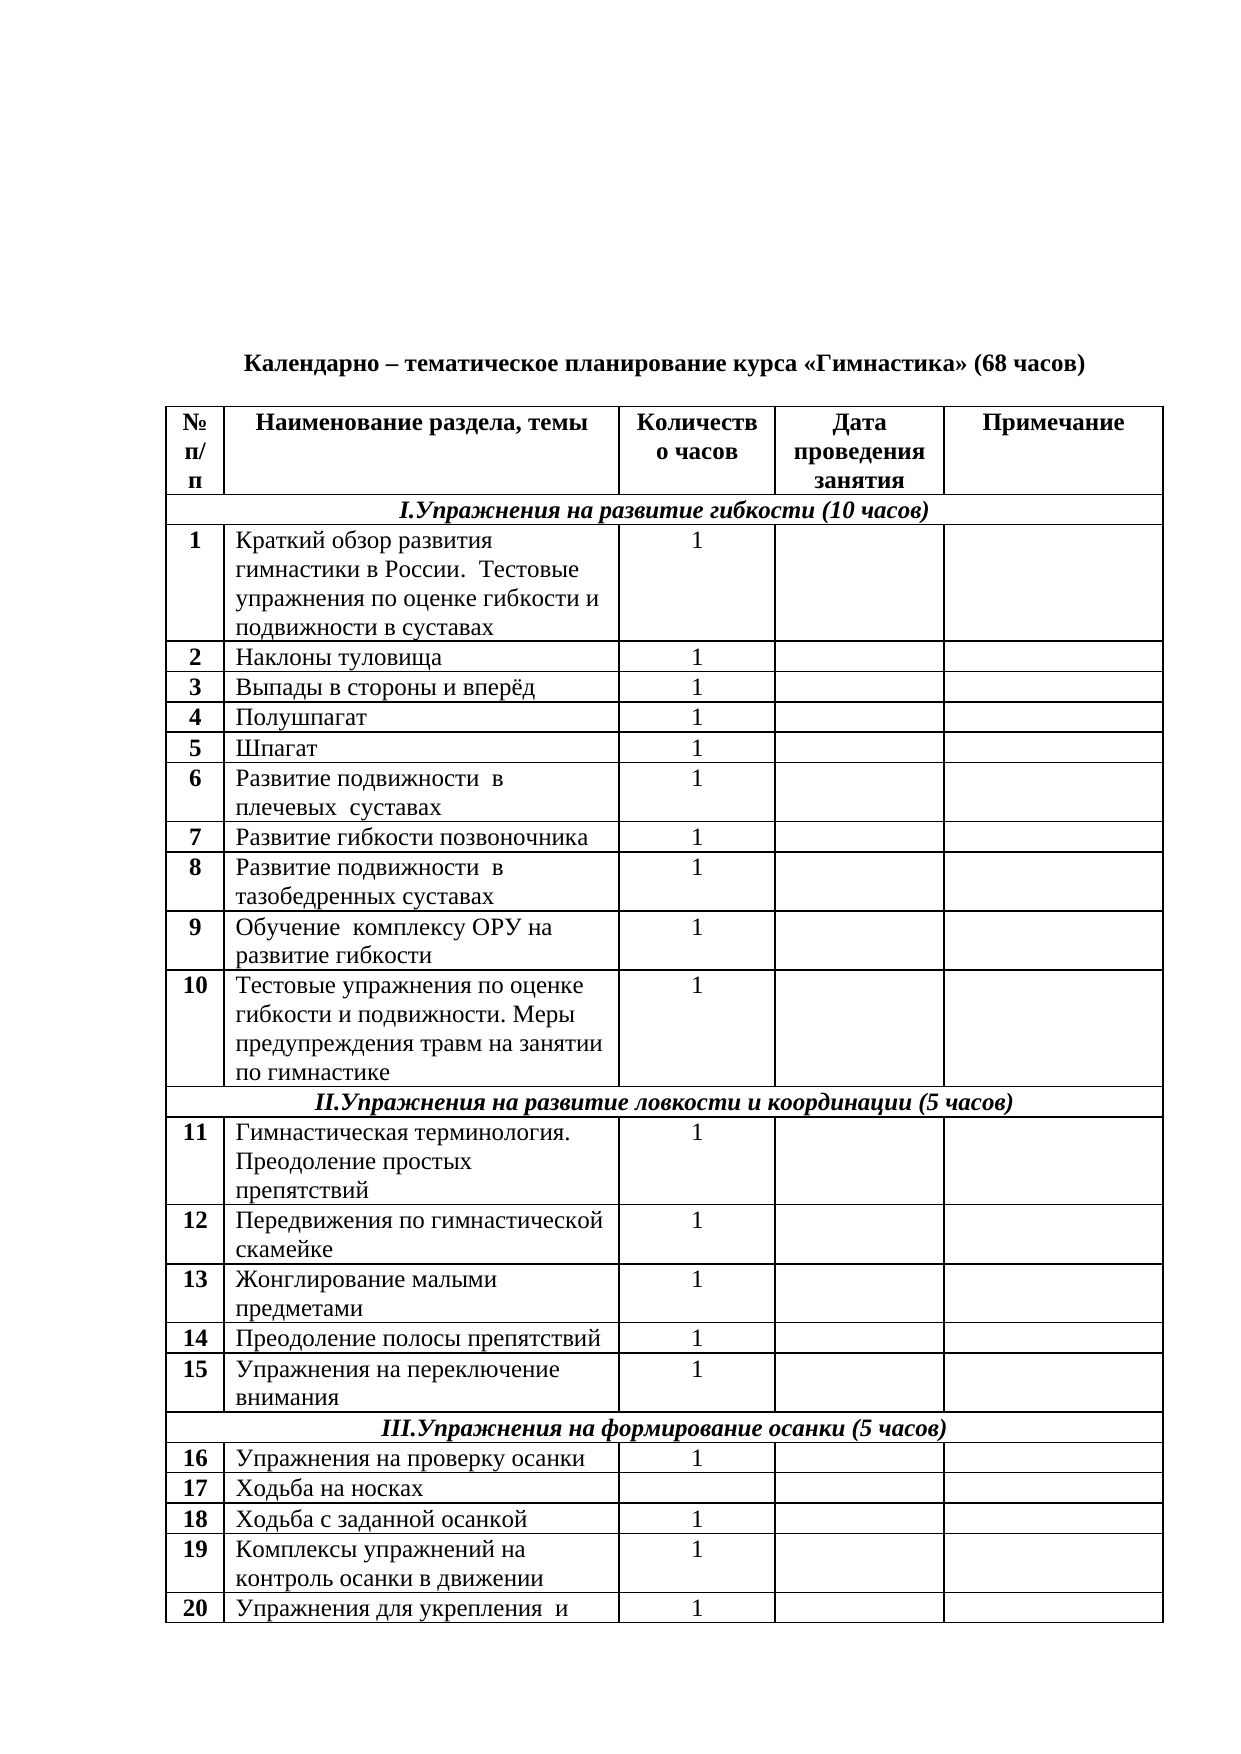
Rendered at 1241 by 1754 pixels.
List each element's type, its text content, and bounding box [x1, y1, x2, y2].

table_cell [945, 1534, 1162, 1592]
table_cell 1 [620, 1504, 774, 1532]
table_cell [945, 1205, 1162, 1263]
table_cell 15 [167, 1354, 223, 1411]
table_cell [945, 1323, 1162, 1352]
table_cell Выпады в стороны и вперёд [225, 672, 618, 701]
table_cell 1 [620, 1118, 774, 1204]
table_cell III.Упражнения на формирование осанки (5 часов) [167, 1413, 1162, 1442]
table_cell Развитие гибкости позвоночника [225, 822, 618, 851]
table_cell [776, 853, 943, 910]
table_cell 1 [620, 1593, 774, 1622]
table_cell [945, 1443, 1162, 1472]
table_cell Ходьба на носках [225, 1473, 618, 1502]
table_cell [776, 1118, 943, 1204]
table_cell [620, 1473, 774, 1502]
table_cell 1 [620, 1265, 774, 1322]
table_cell 1 [620, 1323, 774, 1352]
table_cell 2 [167, 642, 223, 671]
table_cell 19 [167, 1534, 223, 1592]
table_cell 1 [620, 763, 774, 821]
table_cell Жонглирование малыми предметами [225, 1265, 618, 1322]
table_cell Комплексы упражнений на контроль осанки в движении [225, 1534, 618, 1592]
table_cell Шпагат [225, 733, 618, 762]
table_cell 4 [167, 703, 223, 731]
table_cell 6 [167, 763, 223, 821]
table_cell 1 [620, 672, 774, 701]
table_cell Преодоление полосы препятствий [225, 1323, 618, 1352]
table_cell 1 [620, 822, 774, 851]
table_cell I.Упражнения на развитие гибкости (10 часов) [167, 495, 1162, 524]
table_cell 1 [620, 1354, 774, 1411]
table_cell 10 [167, 971, 223, 1086]
table_cell Гимнастическая терминология. Преодоление простых препятствий [225, 1118, 618, 1204]
table_header Дата проведения занятия [776, 407, 943, 493]
table_header Количество часов [620, 407, 774, 493]
text Календарно – тематическое планирование курса «Гимнастика» (68 часов) [177, 348, 1152, 377]
table_cell [945, 1354, 1162, 1411]
table_cell 1 [620, 912, 774, 969]
table_cell 5 [167, 733, 223, 762]
table_cell [776, 672, 943, 701]
table_cell 11 [167, 1118, 223, 1204]
table_cell [776, 1443, 943, 1472]
table_cell Упражнения на переключение внимания [225, 1354, 618, 1411]
table_cell [776, 822, 943, 851]
table_cell Краткий обзор развития гимнастики в России. Тестовые упражнения по оценке гибкости и подвижности в суставах [225, 525, 618, 640]
table_cell [945, 703, 1162, 731]
table_cell Обучение комплексу ОРУ на развитие гибкости [225, 912, 618, 969]
table_cell 12 [167, 1205, 223, 1263]
table_cell Развитие подвижности в плечевых суставах [225, 763, 618, 821]
table_cell 1 [620, 642, 774, 671]
table_cell [945, 1593, 1162, 1622]
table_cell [225, 1593, 618, 1622]
table_cell [776, 703, 943, 731]
table_cell 20 [167, 1593, 223, 1622]
table_cell [776, 1593, 943, 1622]
table_cell [776, 1354, 943, 1411]
table_cell [945, 853, 1162, 910]
table_cell [776, 912, 943, 969]
table_cell Развитие подвижности в тазобедренных суставах [225, 853, 618, 910]
table_cell [945, 733, 1162, 762]
table_cell [945, 971, 1162, 1086]
table_cell II.Упражнения на развитие ловкости и координации (5 часов) [167, 1087, 1162, 1116]
table_cell [776, 525, 943, 640]
table_cell [776, 1473, 943, 1502]
table_cell 1 [620, 1205, 774, 1263]
table_cell [945, 822, 1162, 851]
table_cell [776, 1323, 943, 1352]
table_cell [945, 912, 1162, 969]
table_cell [776, 1205, 943, 1263]
table_cell 1 [620, 733, 774, 762]
table_cell 14 [167, 1323, 223, 1352]
table_cell 7 [167, 822, 223, 851]
table_cell Упражнения на проверку осанки [225, 1443, 618, 1472]
table_cell [776, 971, 943, 1086]
table_cell [776, 642, 943, 671]
table_cell 13 [167, 1265, 223, 1322]
table_cell 1 [620, 853, 774, 910]
table_cell [776, 763, 943, 821]
table_cell [945, 1504, 1162, 1532]
table_header Наименование раздела, темы [225, 407, 618, 493]
table_cell [945, 1265, 1162, 1322]
table_header Примечание [945, 407, 1162, 493]
table_cell 1 [620, 1534, 774, 1592]
table_cell Полушпагат [225, 703, 618, 731]
table_cell Наклоны туловища [225, 642, 618, 671]
table_cell 18 [167, 1504, 223, 1532]
table_header № п/п [167, 407, 223, 493]
table_cell [776, 733, 943, 762]
table_cell [776, 1504, 943, 1532]
table_cell [776, 1265, 943, 1322]
table_cell [945, 525, 1162, 640]
table_cell 3 [167, 672, 223, 701]
table_cell [945, 1473, 1162, 1502]
table_cell 1 [167, 525, 223, 640]
table_cell Ходьба с заданной осанкой [225, 1504, 618, 1532]
table_cell 8 [167, 853, 223, 910]
table_cell 17 [167, 1473, 223, 1502]
table_cell [776, 1534, 943, 1592]
table_cell [945, 763, 1162, 821]
table_cell 1 [620, 971, 774, 1086]
table_cell Тестовые упражнения по оценке гибкости и подвижности. Меры предупреждения травм на занятии по гимнастике [225, 971, 618, 1086]
table_cell Передвижения по гимнастической скамейке [225, 1205, 618, 1263]
table_cell [945, 1118, 1162, 1204]
table_cell [945, 642, 1162, 671]
table_cell 16 [167, 1443, 223, 1472]
table_cell 1 [620, 703, 774, 731]
table_cell 1 [620, 525, 774, 640]
table_cell [945, 672, 1162, 701]
table_cell 9 [167, 912, 223, 969]
table_cell 1 [620, 1443, 774, 1472]
